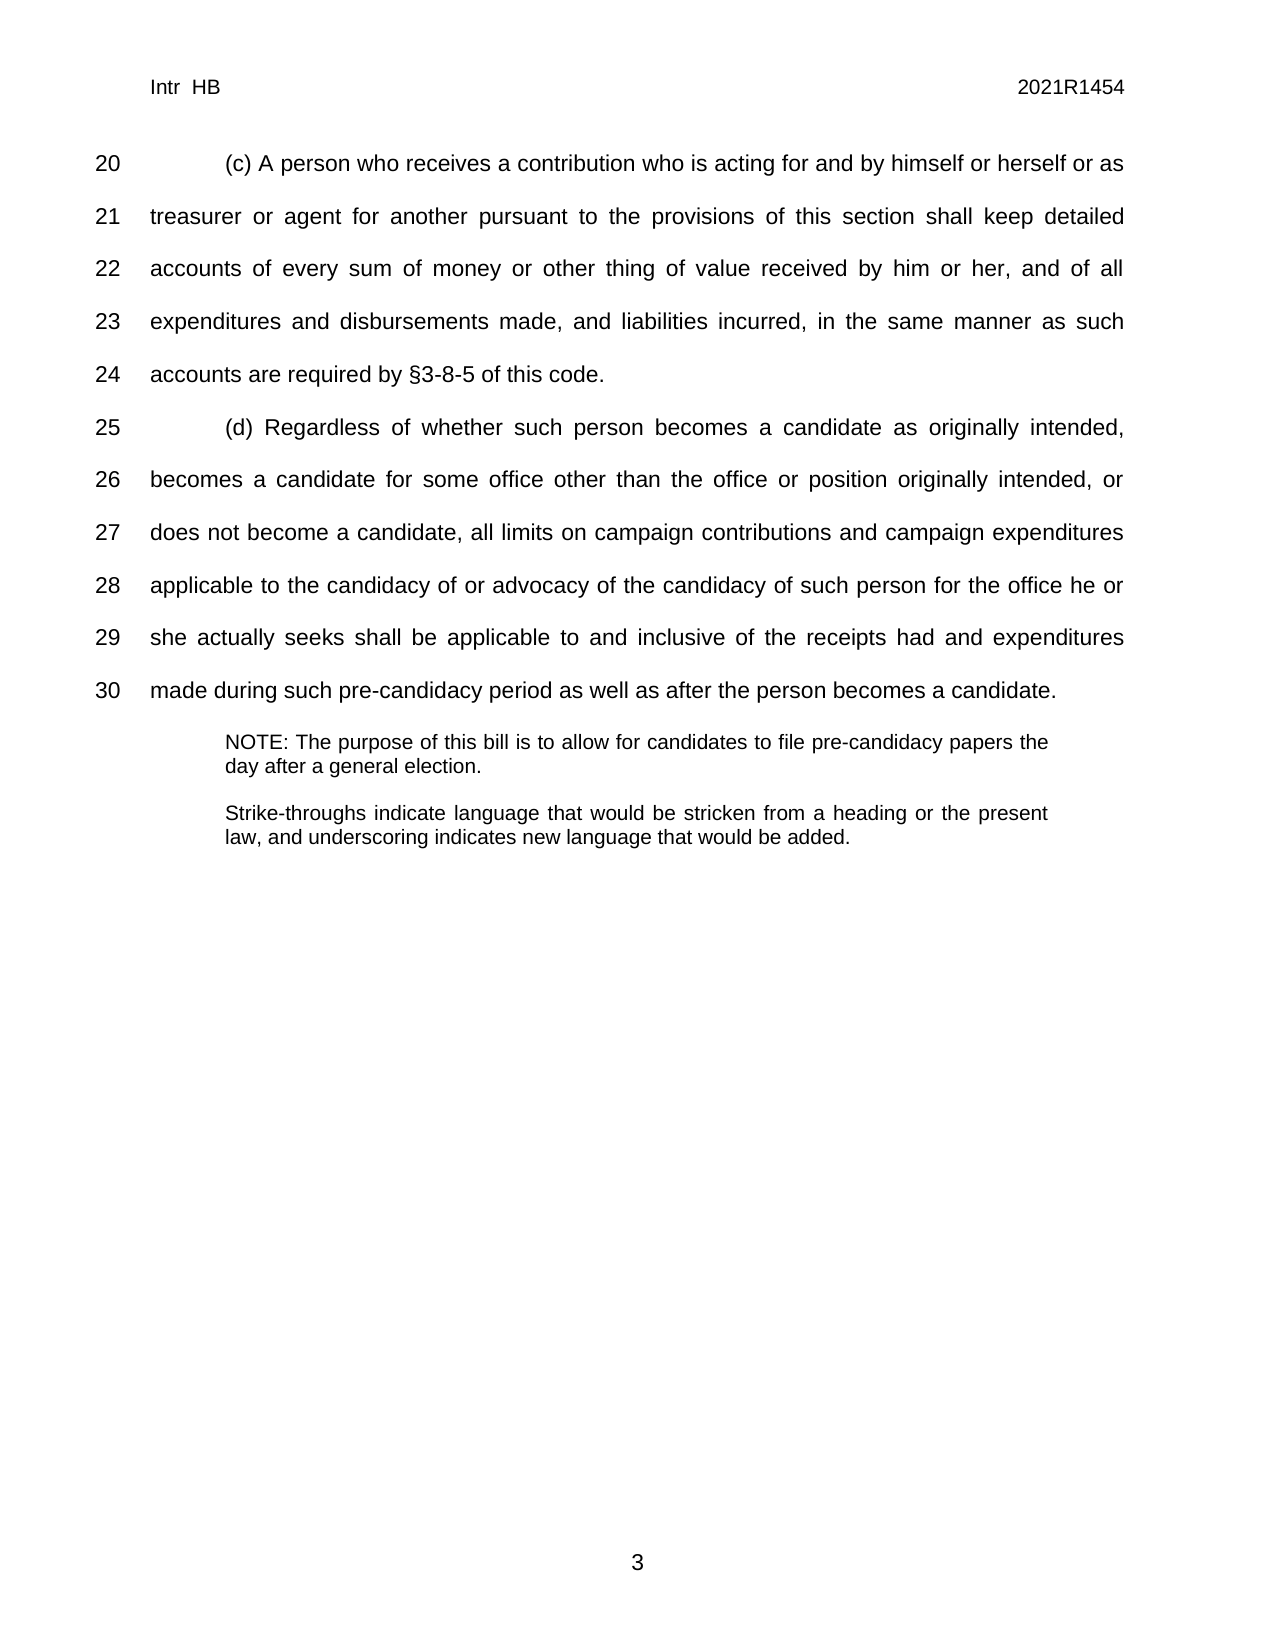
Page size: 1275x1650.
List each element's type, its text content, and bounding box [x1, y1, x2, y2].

text (c) A person who receives a contribution who is acting for and by himself or herself or as treasurer or agent for another pursuant to the provisions of this section shall keep detailed accounts of every sum of money or other thing of value received by him or her, and of all expenditures and disbursements made, and liabilities incurred, in the same manner as such accounts are required by §3-8-5 of this code. [150, 150, 1125, 387]
text (d) Regardless of whether such person becomes a candidate as originally intended, becomes a candidate for some office other than the office or position originally intended, or does not become a candidate, all limits on campaign contributions and campaign expenditures applicable to the candidacy of or advocacy of the candidacy of such person for the office he or she actually seeks shall be applicable to and inclusive of the receipts had and expenditures made during such pre-candidacy period as well as after the person becomes a candidate. [150, 413, 1125, 703]
text Strike-throughs indicate language that would be stricken from a heading or the present law, and underscoring indicates new language that would be added. [225, 801, 1050, 848]
text NOTE: The purpose of this bill is to allow for candidates to file pre-candidacy papers the day after a general election. [225, 730, 1050, 778]
